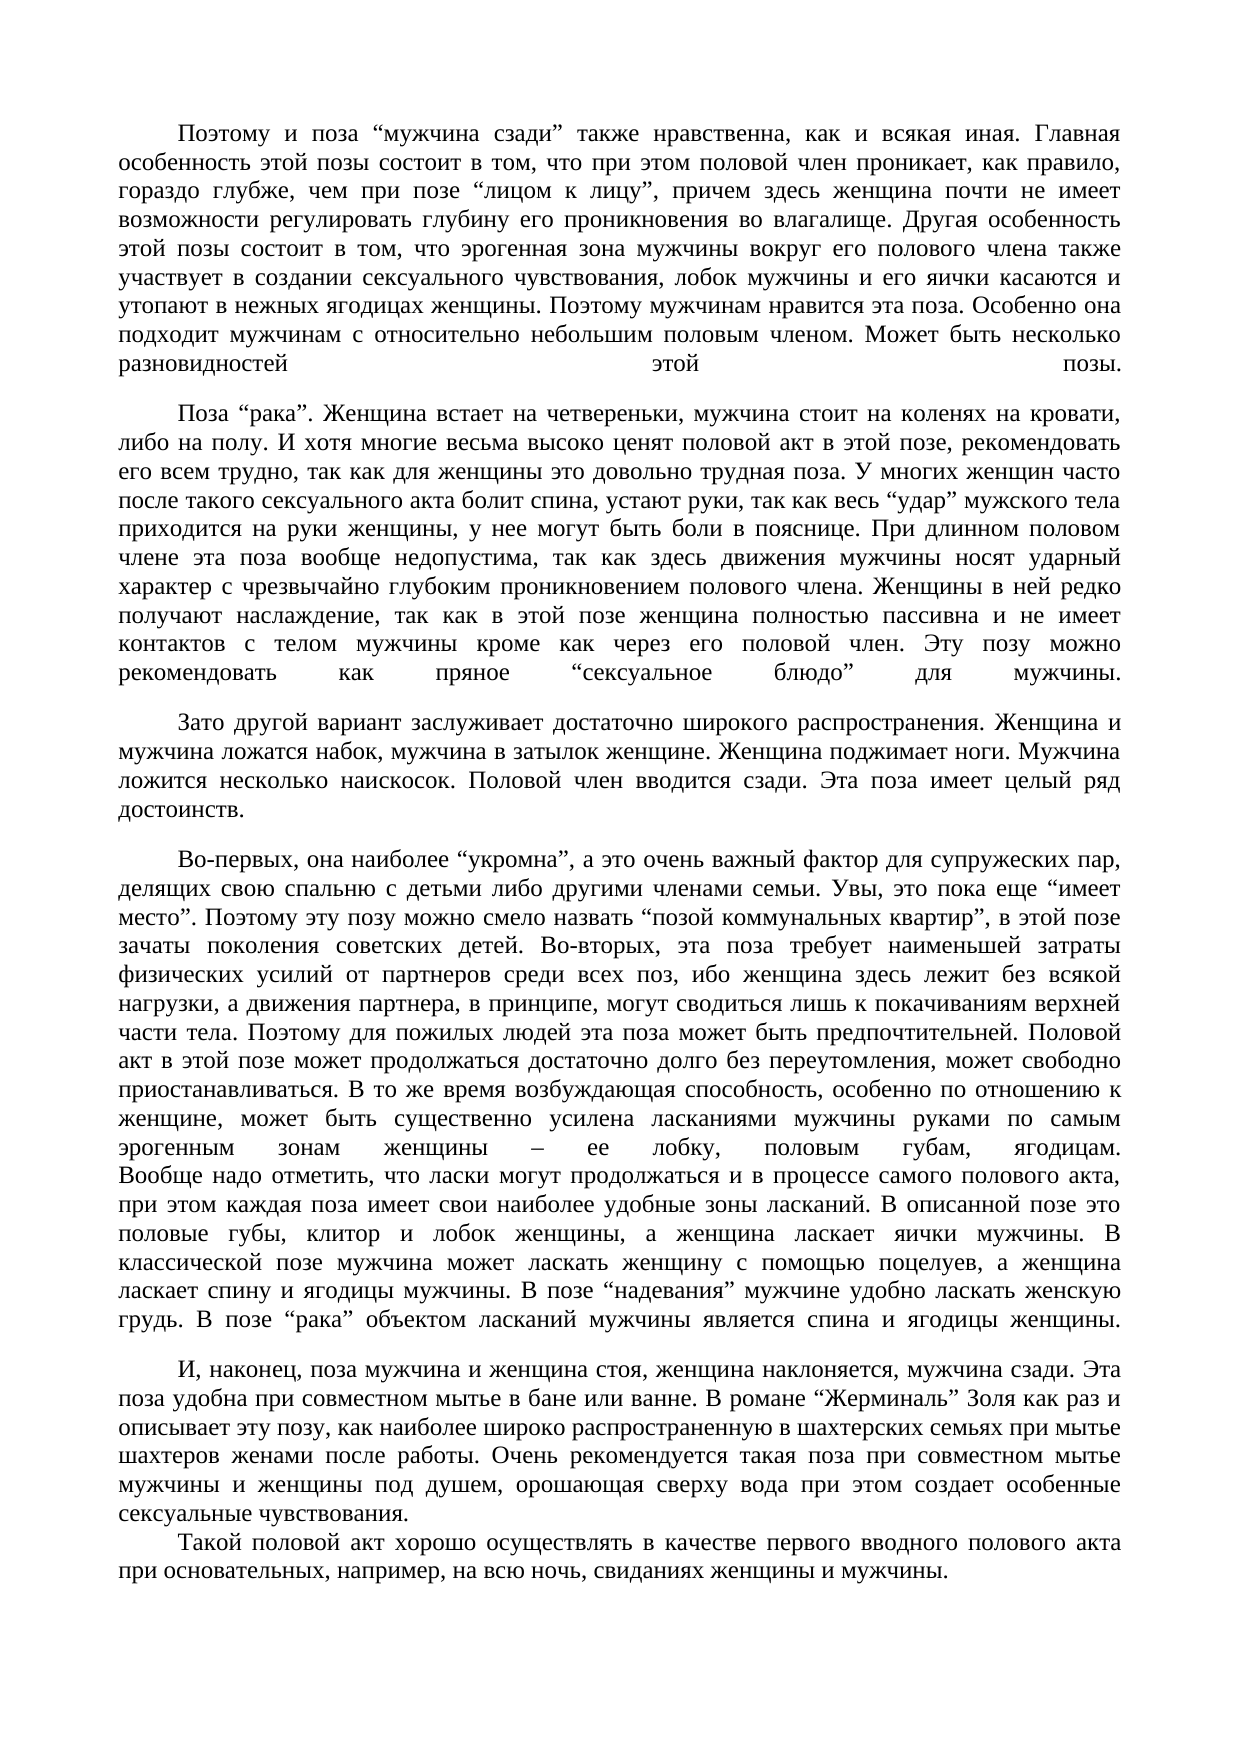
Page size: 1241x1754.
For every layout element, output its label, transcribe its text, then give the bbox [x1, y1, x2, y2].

text Такой половой акт хорошо осуществлять в качестве первого вводного полового акта при основательных, например, на всю ночь, свиданиях женщины и мужчины. [118, 1527, 1122, 1584]
text Во-первых, она наиболее “укромна”, а это очень важный фактор для супружеских пар, делящих свою спальню с детьми либо другими членами семьи. Увы, это пока еще “имеет место”. Поэтому эту позу можно смело назвать “позой коммунальных квартир”, в этой позе зачаты поколения советских детей. Во-вторых, эта поза требует наименьшей затраты физических усилий от партнеров среди всех поз, ибо женщина здесь лежит без всякой нагрузки, а движения партнера, в принципе, могут сводиться лишь к покачиваниям верхней части тела. Поэтому для пожилых людей эта поза может быть предпочтительней. Половой акт в этой позе может продолжаться достаточно долго без переутомления, может свободно приостанавливаться. В то же время возбуждающая способность, особенно по отношению к женщине, может быть существенно усилена ласканиями мужчины руками по самым эрогенным зонам женщины – ее лобку, половым губам, ягодицам. Вообще надо отметить, что ласки могут продолжаться и в процессе самого полового акта, при этом каждая поза имеет свои наиболее удобные зоны ласканий. В описанной позе это половые губы, клитор и лобок женщины, а женщина ласкает яички мужчины. В классической позе мужчина может ласкать женщину с помощью поцелуев, а женщина ласкает спину и ягодицы мужчины. В позе “надевания” мужчине удобно ласкать женскую грудь. В позе “рака” объектом ласканий мужчины является спина и ягодицы женщины. [118, 844, 1122, 1354]
text И, наконец, поза мужчина и женщина стоя, женщина наклоняется, мужчина сзади. Эта поза удобна при совместном мытье в бане или ванне. В романе “Жерминаль” Золя как раз и описывает эту позу, как наиболее широко распространенную в шахтерских семьях при мытье шахтеров женами после работы. Очень рекомендуется такая поза при совместном мытье мужчины и женщины под душем, орошающая сверху вода при этом создает особенные сексуальные чувствования. [118, 1354, 1122, 1527]
text Зато другой вариант заслуживает достаточно широкого распространения. Женщина и мужчина ложатся набок, мужчина в затылок женщине. Женщина поджимает ноги. Мужчина ложится несколько наискосок. Половой член вводится сзади. Эта поза имеет целый ряд достоинств. [118, 707, 1122, 844]
text Поэтому и поза “мужчина сзади” также нравственна, как и всякая иная. Главная особенность этой позы состоит в том, что при этом половой член проникает, как правило, гораздо глубже, чем при позе “лицом к лицу”, причем здесь женщина почти не имеет возможности регулировать глубину его проникновения во влагалище. Другая особенность этой позы состоит в том, что эрогенная зона мужчины вокруг его полового члена также участвует в создании сексуального чувствования, лобок мужчины и его яички касаются и утопают в нежных ягодицах женщины. Поэтому мужчинам нравится эта поза. Особенно она подходит мужчинам с относительно небольшим половым членом. Может быть несколько разновидностей этой позы. [118, 118, 1122, 398]
text Поза “рака”. Женщина встает на четвереньки, мужчина стоит на коленях на кровати, либо на полу. И хотя многие весьма высоко ценят половой акт в этой позе, рекомендовать его всем трудно, так как для женщины это довольно трудная поза. У многих женщин часто после такого сексуального акта болит спина, устают руки, так как весь “удар” мужского тела приходится на руки женщины, у нее могут быть боли в пояснице. При длинном половом члене эта поза вообще недопустима, так как здесь движения мужчины носят ударный характер с чрезвычайно глубоким проникновением полового члена. Женщины в ней редко получают наслаждение, так как в этой позе женщина полностью пассивна и не имеет контактов с телом мужчины кроме как через его половой член. Эту позу можно рекомендовать как пряное “сексуальное блюдо” для мужчины. [118, 398, 1122, 707]
